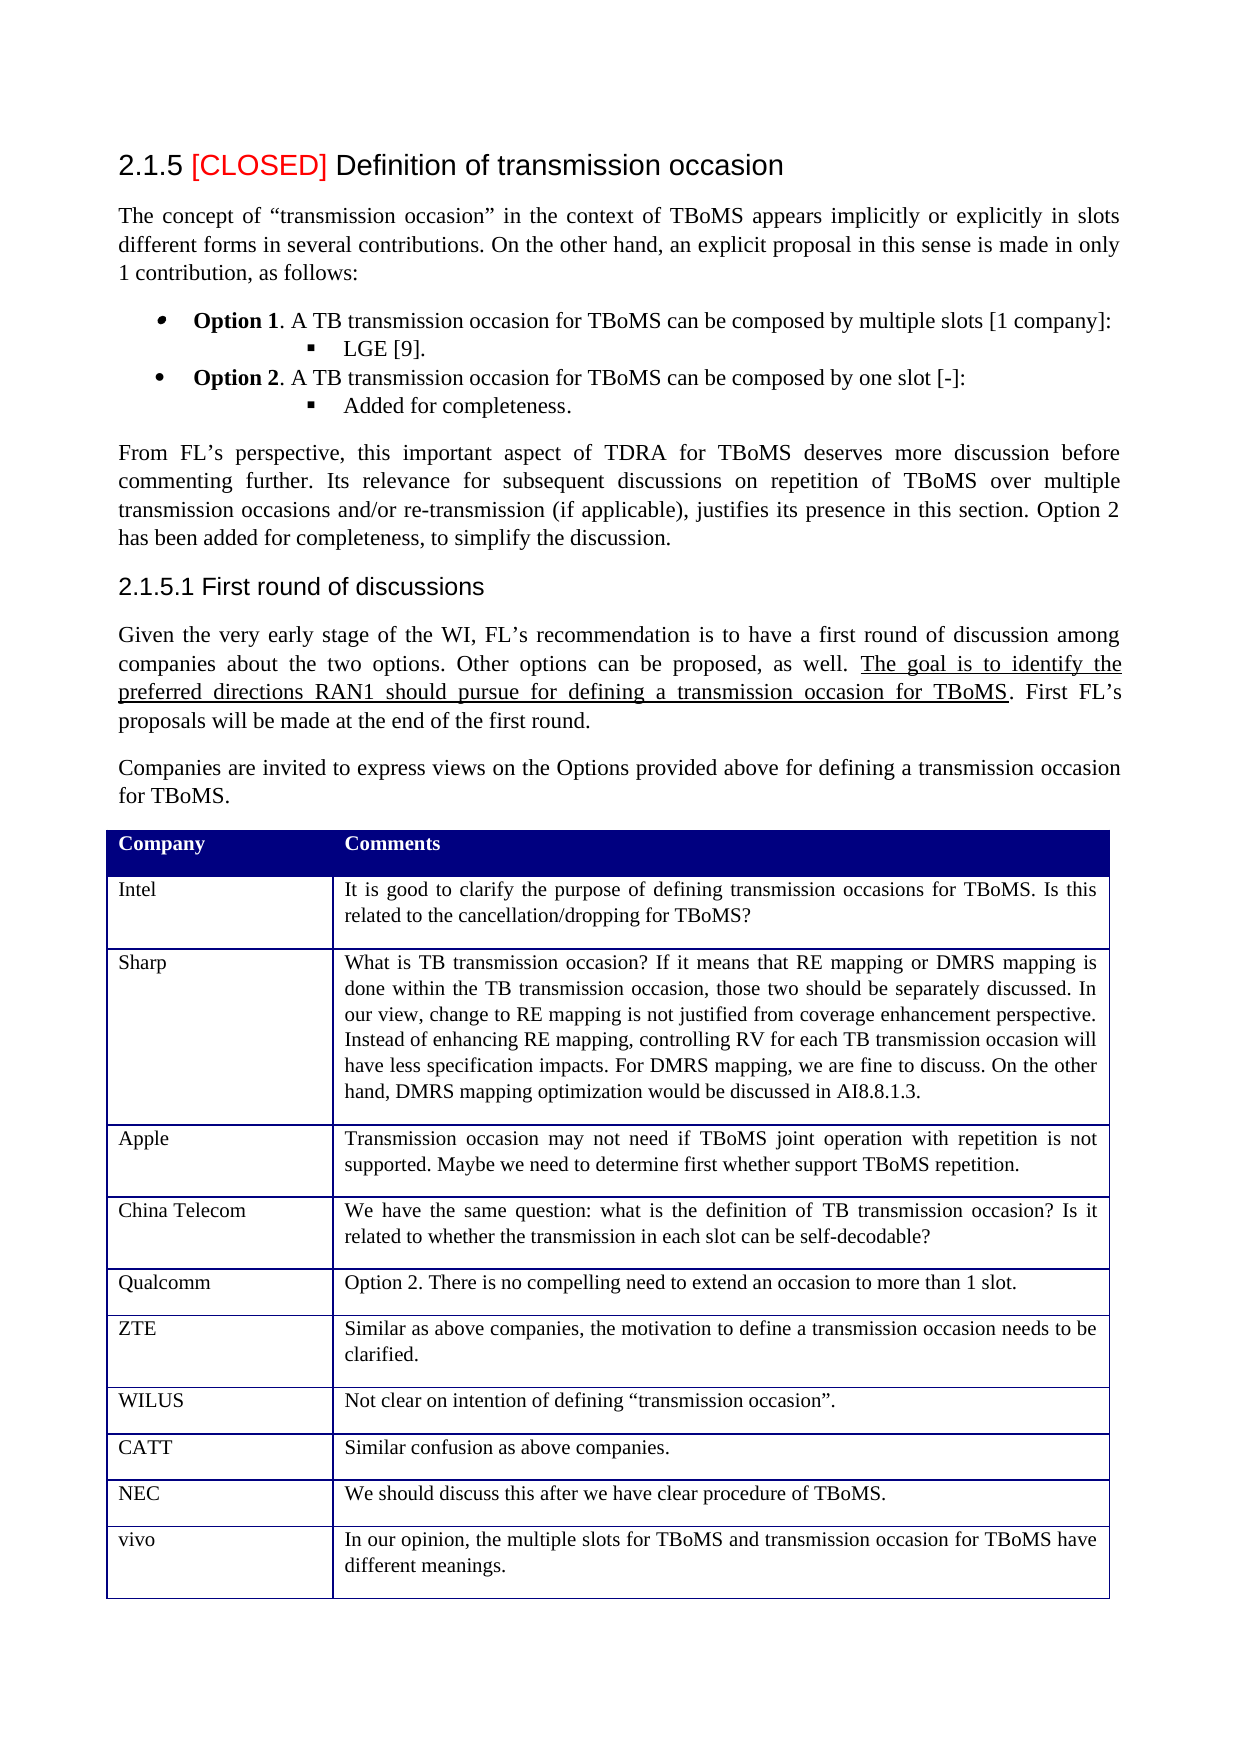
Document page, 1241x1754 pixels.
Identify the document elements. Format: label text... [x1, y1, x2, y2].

table_cell We should discuss this after we have clear procedure of TBoMS. [334, 1481, 1109, 1526]
list Option 2. A TB transmission occasion for TBoMS can be composed by one slot [-]: [156, 363, 1122, 390]
text Companies are invited to express views on the Options provided above for defining a transmission occasion for TBoMS. [118, 754, 1122, 809]
subtitle 2.1.5.1 First round of discussions [118, 572, 1122, 600]
table_cell We have the same question: what is the definition of TB transmission occasion? Is it related to whether the transmission in each slot can be self-decodable? [334, 1198, 1109, 1268]
text Given the very early stage of the WI, FL’s recommendation is to have a first round of discussion among companies about the two options. Other options can be proposed, as well. The goal is to identify the preferred directions RAN1 should pursue for defining a transmission occasion for TBoMS. First FL’s proposals will be made at the end of the first round. [118, 621, 1122, 733]
list LGE [9]. [306, 335, 1122, 361]
table_cell Qualcomm [108, 1270, 332, 1314]
table_cell What is TB transmission occasion? If it means that RE mapping or DMRS mapping is done within the TB transmission occasion, those two should be separately discussed. In our view, change to RE mapping is not justified from coverage enhancement perspective. Instead of enhancing RE mapping, controlling RV for each TB transmission occasion will have less specification impacts. For DMRS mapping, we are fine to discuss. On the other hand, DMRS mapping optimization would be discussed in AI8.8.1.3. [334, 950, 1109, 1124]
table_cell ZTE [108, 1316, 332, 1387]
text The concept of “transmission occasion” in the context of TBoMS appears implicitly or explicitly in slots different forms in several contributions. On the other hand, an explicit proposal in this sense is made in only 1 contribution, as follows: [118, 203, 1122, 286]
table_cell WILUS [108, 1388, 332, 1433]
table_cell Similar as above companies, the motivation to define a transmission occasion needs to be clarified. [334, 1316, 1109, 1387]
table_cell Apple [108, 1126, 332, 1196]
table_cell CATT [108, 1435, 332, 1479]
text From FL’s perspective, this important aspect of TDRA for TBoMS deserves more discussion before commenting further. Its relevance for subsequent discussions on repetition of TBoMS over multiple transmission occasions and/or re-transmission (if applicable), justifies its presence in this section. Option 2 has been added for completeness, to simplify the discussion. [118, 439, 1122, 551]
table_cell Transmission occasion may not need if TBoMS joint operation with repetition is not supported. Maybe we need to determine first whether support TBoMS repetition. [334, 1126, 1109, 1196]
table_cell NEC [108, 1481, 332, 1526]
table_header Comments [334, 831, 1109, 876]
table_cell China Telecom [108, 1198, 332, 1268]
table_cell Sharp [108, 950, 332, 1124]
table_cell Similar confusion as above companies. [334, 1435, 1109, 1479]
list Option 1. A TB transmission occasion for TBoMS can be composed by multiple slots [1 company]: [156, 307, 1122, 333]
table_cell vivo [108, 1527, 332, 1598]
table_header Company [108, 831, 332, 876]
subtitle 2.1.5 [CLOSED] Definition of transmission occasion [118, 148, 1122, 181]
table_cell Option 2. There is no compelling need to extend an occasion to more than 1 slot. [334, 1270, 1109, 1314]
list Added for completeness. [306, 392, 1122, 418]
table_cell Intel [108, 877, 332, 948]
table_cell It is good to clarify the purpose of defining transmission occasions for TBoMS. Is this related to the cancellation/dropping for TBoMS? [334, 877, 1109, 948]
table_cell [334, 1527, 1109, 1598]
table_cell Not clear on intention of defining “transmission occasion”. [334, 1388, 1109, 1433]
